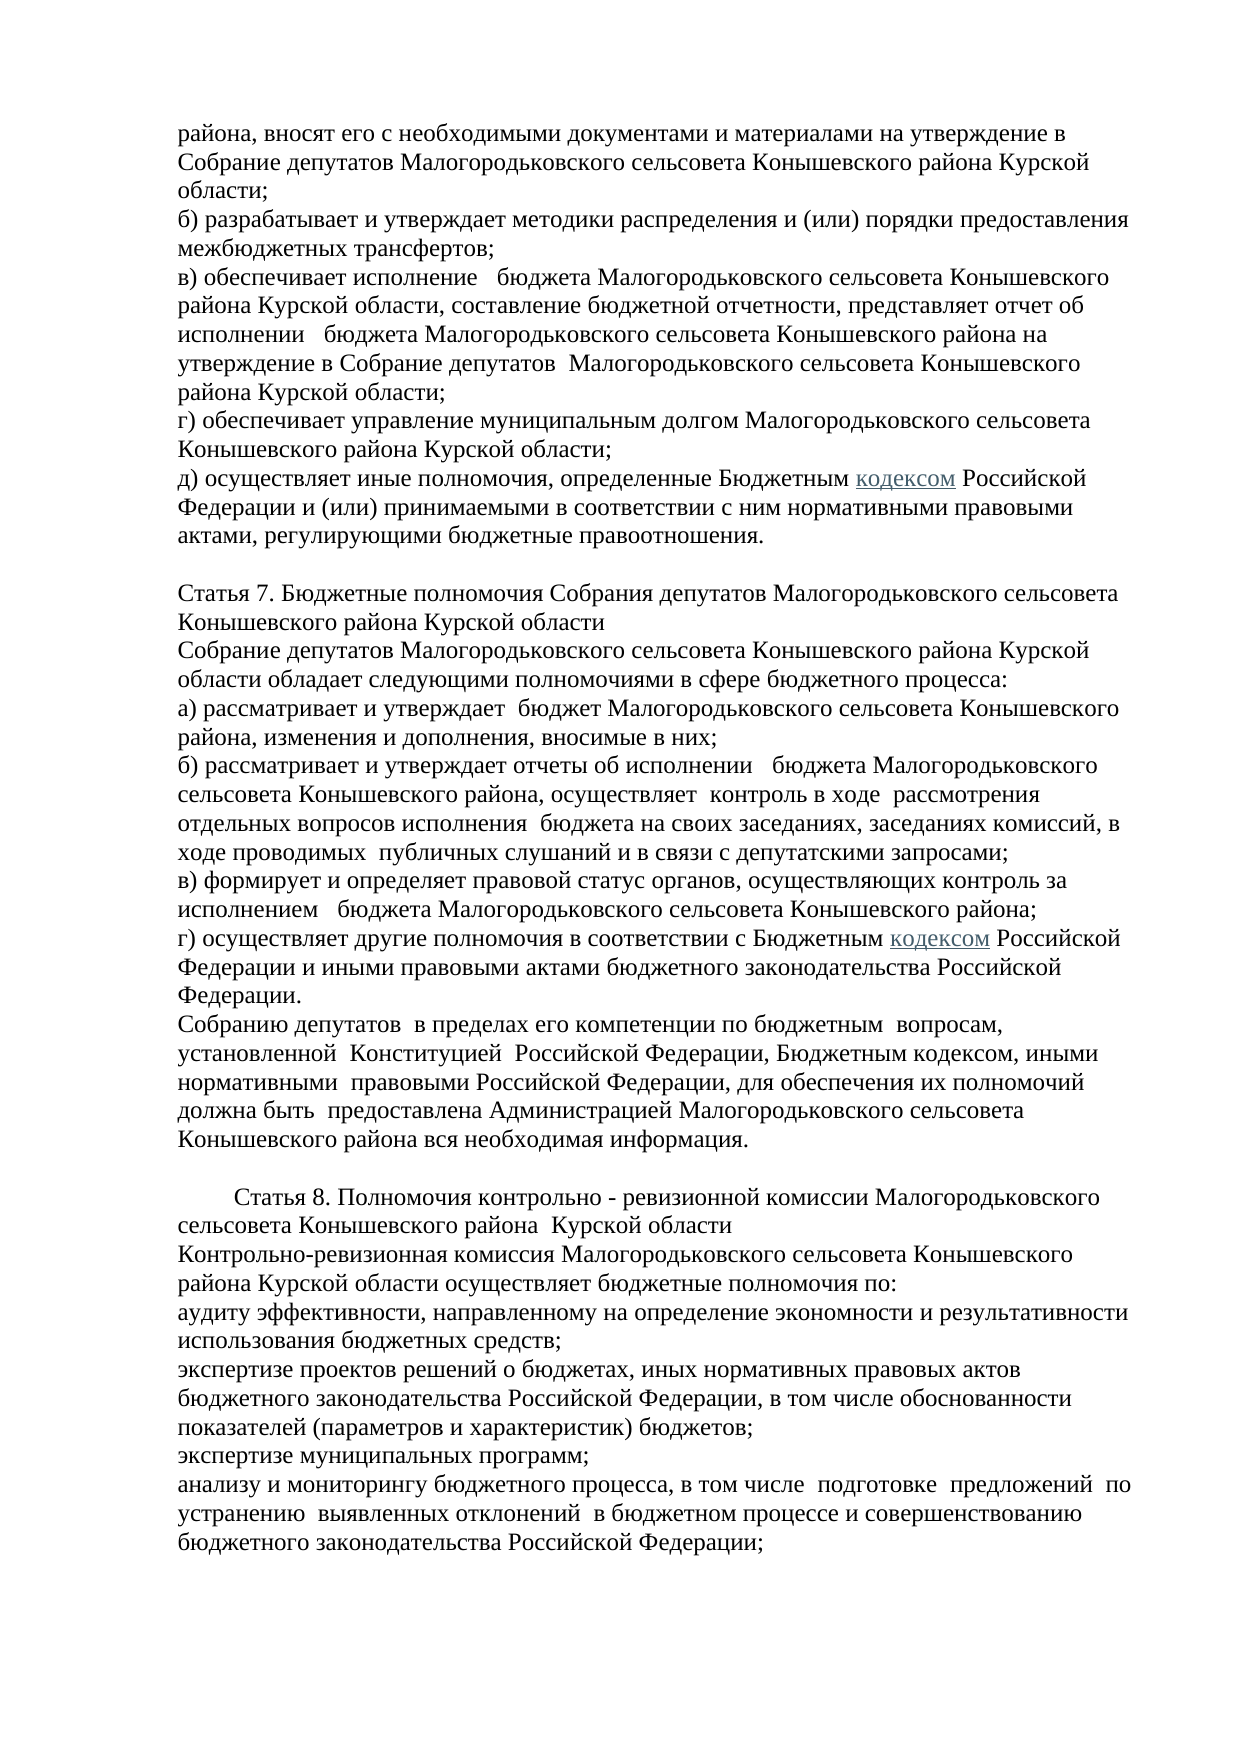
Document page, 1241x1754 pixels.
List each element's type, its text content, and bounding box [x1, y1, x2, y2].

text Статья 7. Бюджетные полномочия Собрания депутатов Малогородьковского сельсовета Конышевского района Курской области [177, 578, 1152, 636]
text экспертизе проектов решений о бюджетах, иных нормативных правовых актов бюджетного законодательства Российской Федерации, в том числе обоснованности показателей (параметров и характеристик) бюджетов; [177, 1354, 1152, 1441]
text Собранию депутатов в пределах его компетенции по бюджетным вопросам, установленной Конституцией Российской Федерации, Бюджетным кодексом, иными нормативными правовыми Российской Федерации, для обеспечения их полномочий должна быть предоставлена Администрацией Малогородьковского сельсовета Конышевского района вся необходимая информация. [177, 1009, 1152, 1153]
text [177, 118, 1152, 204]
text г) осуществляет другие полномочия в соответствии с Бюджетным кодексом Российской Федерации и иными правовыми актами бюджетного законодательства Российской Федерации. [177, 923, 1152, 1009]
text Контрольно-ревизионная комиссия Малогородьковского сельсовета Конышевского района Курской области осуществляет бюджетные полномочия по: [177, 1239, 1152, 1297]
text Статья 8. Полномочия контрольно - ревизионной комиссии Малогородьковского сельсовета Конышевского района Курской области [177, 1182, 1152, 1239]
text б) рассматривает и утверждает отчеты об исполнении бюджета Малогородьковского сельсовета Конышевского района, осуществляет контроль в ходе рассмотрения отдельных вопросов исполнения бюджета на своих заседаниях, заседаниях комиссий, в ходе проводимых публичных слушаний и в связи с депутатскими запросами; [177, 751, 1152, 866]
text экспертизе муниципальных программ; [177, 1441, 1152, 1469]
text в) формирует и определяет правовой статус органов, осуществляющих контроль за исполнением бюджета Малогородьковского сельсовета Конышевского района; [177, 866, 1152, 923]
text б) разрабатывает и утверждает методики распределения и (или) порядки предоставления межбюджетных трансфертов; [177, 204, 1152, 262]
text д) осуществляет иные полномочия, определенные Бюджетным кодексом Российской Федерации и (или) принимаемыми в соответствии с ним нормативными правовыми актами, регулирующими бюджетные правоотношения. [177, 463, 1152, 549]
text Собрание депутатов Малогородьковского сельсовета Конышевского района Курской области обладает следующими полномочиями в сфере бюджетного процесса: [177, 636, 1152, 693]
text г) обеспечивает управление муниципальным долгом Малогородьковского сельсовета Конышевского района Курской области; [177, 406, 1152, 463]
text в) обеспечивает исполнение бюджета Малогородьковского сельсовета Конышевского района Курской области, составление бюджетной отчетности, представляет отчет об исполнении бюджета Малогородьковского сельсовета Конышевского района на утверждение в Собрание депутатов Малогородьковского сельсовета Конышевского района Курской области; [177, 262, 1152, 406]
text аудиту эффективности, направленному на определение экономности и результативности использования бюджетных средств; [177, 1297, 1152, 1354]
text анализу и мониторингу бюджетного процесса, в том числе подготовке предложений по устранению выявленных отклонений в бюджетном процессе и совершенствованию бюджетного законодательства Российской Федерации; [177, 1469, 1152, 1556]
text а) рассматривает и утверждает бюджет Малогородьковского сельсовета Конышевского района, изменения и дополнения, вносимые в них; [177, 693, 1152, 751]
